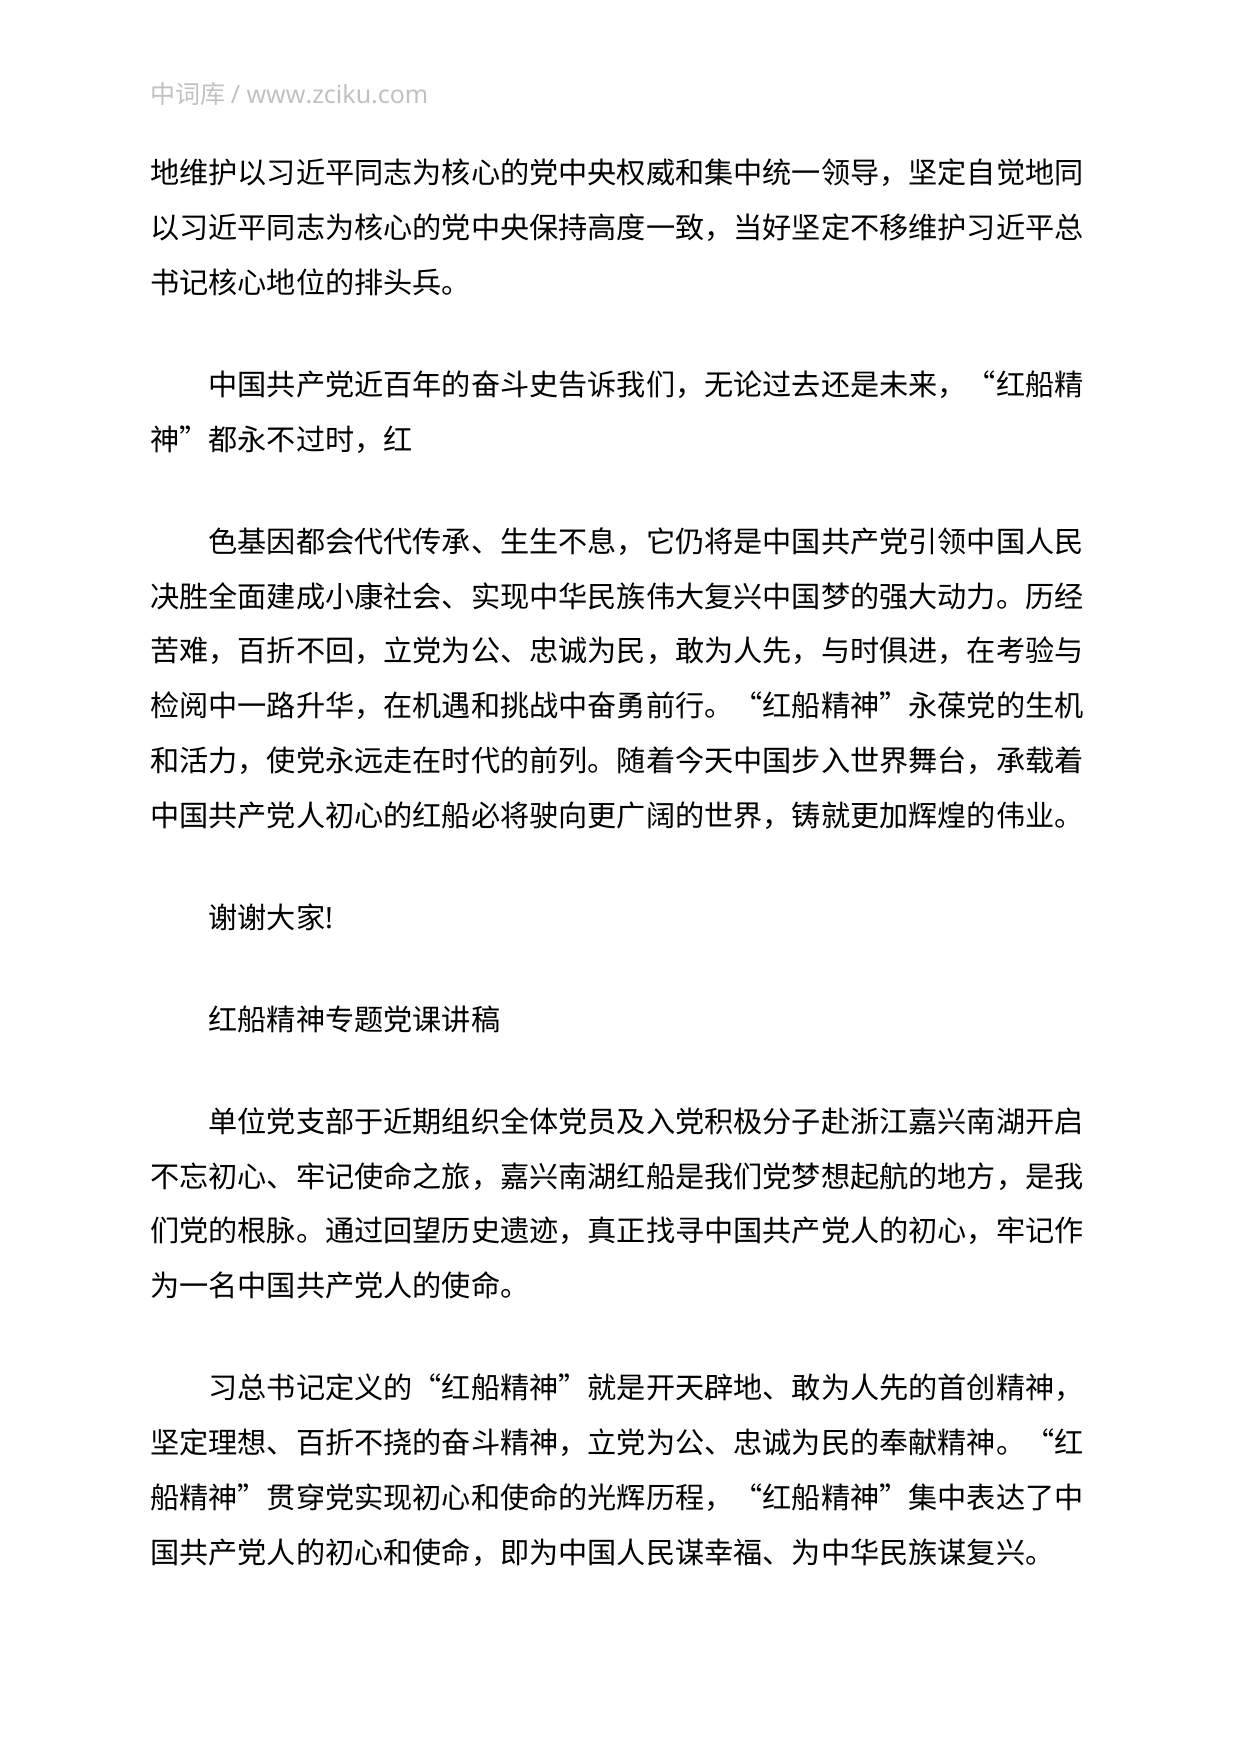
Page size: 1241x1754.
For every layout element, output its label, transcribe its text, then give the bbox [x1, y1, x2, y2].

text 红船精神专题党课讲稿 [150, 996, 1090, 1039]
text 单位党支部于近期组织全体党员及入党积极分子赴浙江嘉兴南湖开启不忘初心、牢记使命之旅，嘉兴南湖红船是我们党梦想起航的地方，是我们党的根脉。通过回望历史遗迹，真正找寻中国共产党人的初心，牢记作为一名中国共产党人的使命。 [150, 1098, 1090, 1305]
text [150, 150, 1090, 302]
text 色基因都会代代传承、生生不息，它仍将是中国共产党引领中国人民决胜全面建成小康社会、实现中华民族伟大复兴中国梦的强大动力。历经苦难，百折不回，立党为公、忠诚为民，敢为人先，与时俱进，在考验与检阅中一路升华，在机遇和挑战中奋勇前行。“红船精神”永葆党的生机和活力，使党永远走在时代的前列。随着今天中国步入世界舞台，承载着中国共产党人初心的红船必将驶向更广阔的世界，铸就更加辉煌的伟业。 [150, 518, 1090, 835]
text 谢谢大家! [150, 894, 1090, 937]
text 习总书记定义的“红船精神”就是开天辟地、敢为人先的首创精神，坚定理想、百折不挠的奋斗精神，立党为公、忠诚为民的奉献精神。“红船精神”贯穿党实现初心和使命的光辉历程，“红船精神”集中表达了中国共产党人的初心和使命，即为中国人民谋幸福、为中华民族谋复兴。 [150, 1365, 1090, 1572]
text 中国共产党近百年的奋斗史告诉我们，无论过去还是未来，“红船精神”都永不过时，红 [150, 362, 1090, 459]
